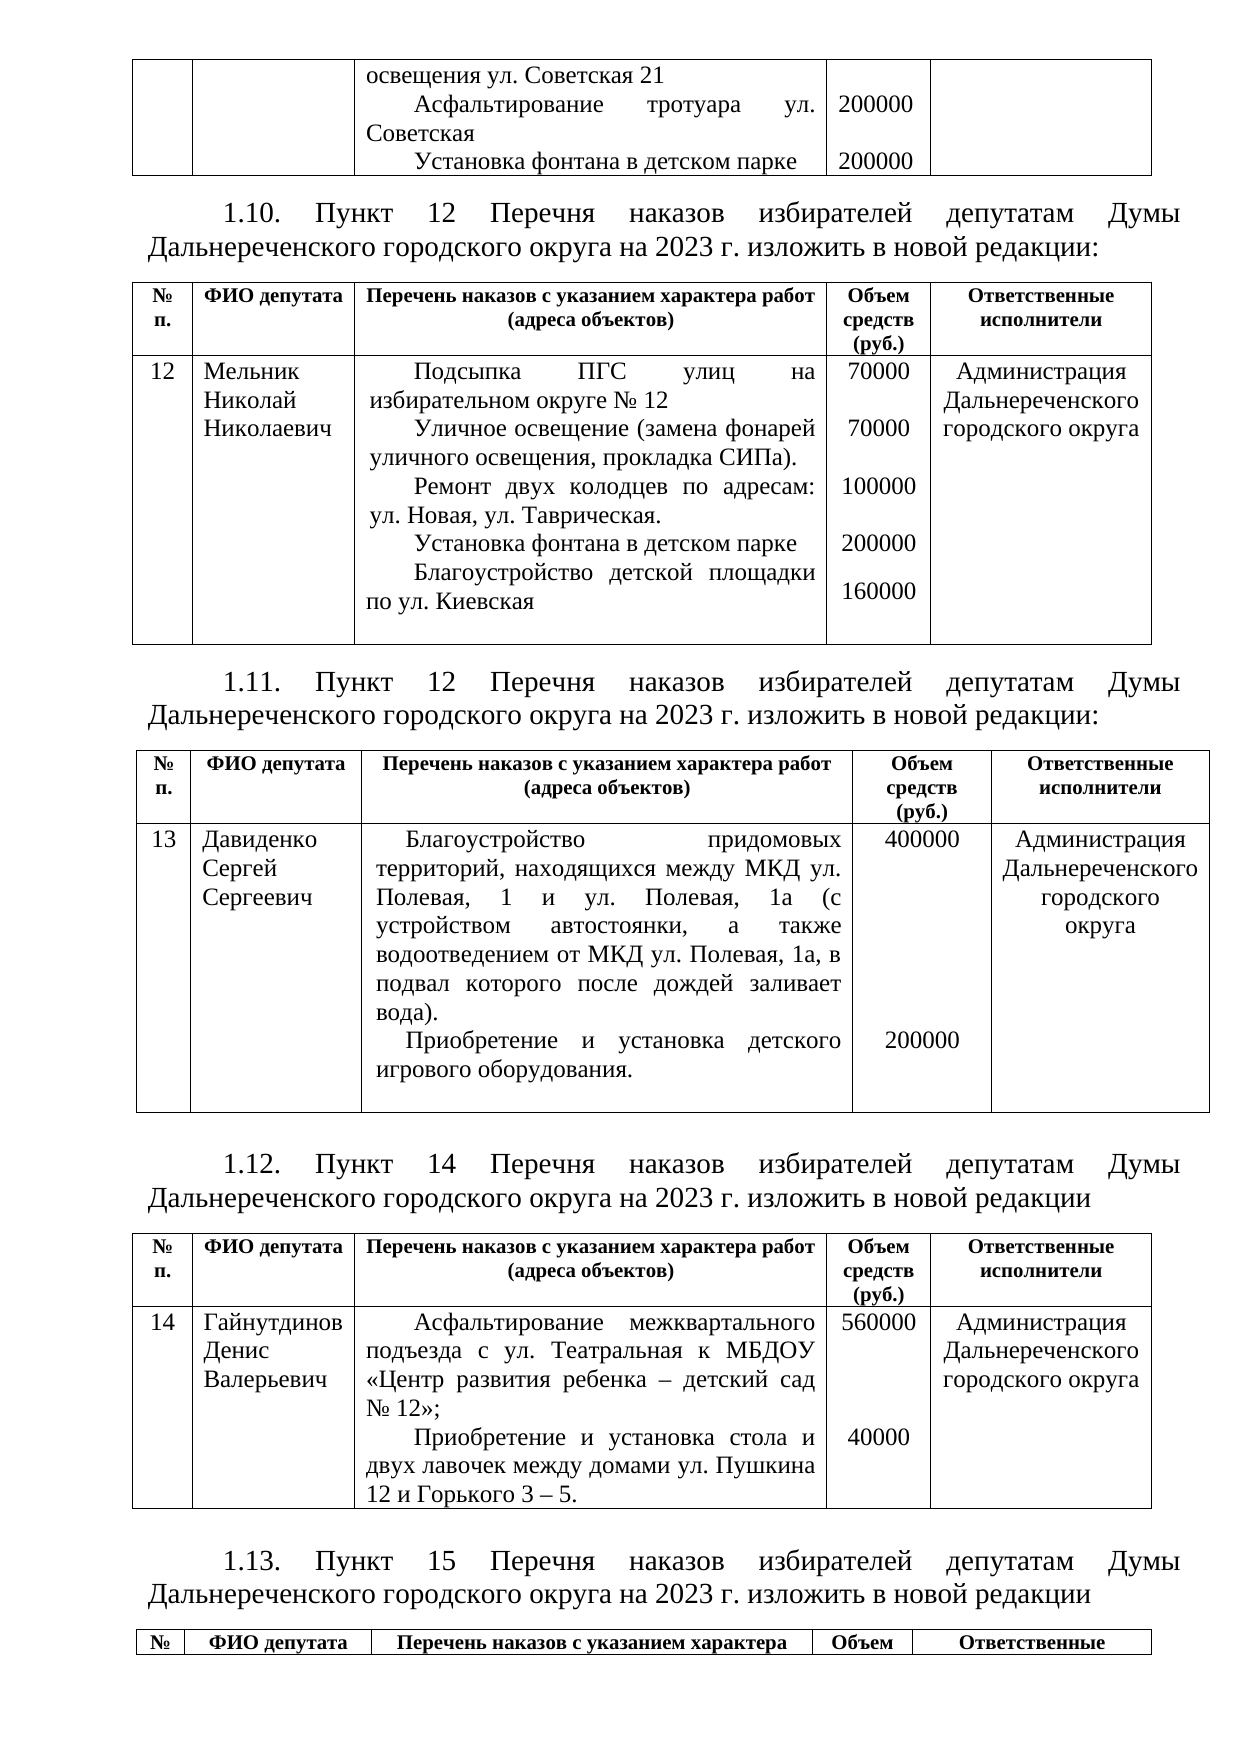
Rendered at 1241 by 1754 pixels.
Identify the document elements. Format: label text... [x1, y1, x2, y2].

table_header Объем средств (руб.) [827, 1234, 930, 1306]
table_header Ответственные исполнители [931, 283, 1151, 355]
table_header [813, 1630, 912, 1654]
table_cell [193, 60, 354, 175]
table_cell 70000 70000 100000 200000 160000 [827, 356, 930, 643]
table_cell 13 [137, 824, 190, 1112]
text 1.11. Пункт 12 Перечня наказов избирателей депутатам Думы Дальнереченского городского округа на 2023 г. изложить в новой редакции: [148, 664, 1181, 731]
text 1.10. Пункт 12 Перечня наказов избирателей депутатам Думы Дальнереченского городского округа на 2023 г. изложить в новой редакции: [148, 195, 1181, 262]
table_cell Давиденко Сергей Сергеевич [191, 824, 361, 1112]
text 1.13. Пункт 15 Перечня наказов избирателей депутатам Думы Дальнереченского городского округа на 2023 г. изложить в новой редакции [148, 1543, 1181, 1610]
table_header Ответственные исполнители [992, 751, 1209, 823]
table_header ФИО депутата [191, 751, 361, 823]
text 1.12. Пункт 14 Перечня наказов избирателей депутатам Думы Дальнереченского городского округа на 2023 г. изложить в новой редакции [148, 1146, 1181, 1213]
table_cell 11 [133, 60, 192, 175]
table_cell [827, 60, 930, 175]
table_cell Подсыпка ПГС улиц на избирательном округе № 12 Уличное освещение (замена фонарей уличного освещения, прокладка СИПа). Ремонт двух колодцев по адресам: ул. Новая, ул. Таврическая. Установка фонтана в детском парке Благоустройство детской площадки по ул. Киевская [355, 356, 826, 643]
table_cell 400000 200000 [853, 824, 991, 1112]
table_header № п. [137, 1630, 184, 1654]
table_header Перечень наказов с указанием характера работ (адреса объектов) [355, 1234, 826, 1306]
table_cell Администрация Дальнереченского городского округа [931, 1307, 1151, 1508]
table_header ФИО депутата [193, 1234, 354, 1306]
table_cell Гайнутдинов Денис Валерьевич [193, 1307, 354, 1508]
table_header Объем средств (руб.) [853, 751, 991, 823]
table_cell Администрация Дальнереченского городского округа [931, 356, 1151, 643]
table_header № п. [133, 283, 192, 355]
table_header ФИО депутата [185, 1630, 371, 1654]
table_header Ответственные исполнители [931, 1234, 1151, 1306]
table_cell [931, 60, 1151, 175]
table_cell Мельник Николай Николаевич [193, 356, 354, 643]
table_cell Асфальтирование межквартального подъезда с ул. Театральная к МБДОУ «Центр развития ребенка – детский сад № 12»; Приобретение и установка стола и двух лавочек между домами ул. Пушкина 12 и Горького 3 – 5. [355, 1307, 826, 1508]
table_cell Благоустройство придомовых территорий, находящихся между МКД ул. Полевая, 1 и ул. Полевая, 1а (с устройством автостоянки, а также водоотведением от МКД ул. Полевая, 1а, в подвал которого после дождей заливает вода). Приобретение и установка детского игрового оборудования. [362, 824, 852, 1112]
table_cell 560000 40000 [827, 1307, 930, 1508]
table_header Перечень наказов с указанием характера работ (адреса объектов) [355, 283, 826, 355]
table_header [913, 1630, 1151, 1654]
table_header Перечень наказов с указанием характера работ (адреса объектов) [362, 751, 852, 823]
table_header № п. [133, 1234, 192, 1306]
table_cell 12 [133, 356, 192, 643]
table_header № п. [137, 751, 190, 823]
table_cell Администрация Дальнереченского городского округа [992, 824, 1209, 1112]
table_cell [355, 60, 826, 175]
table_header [372, 1630, 812, 1654]
table_header Объем средств (руб.) [827, 283, 930, 355]
table_cell 14 [133, 1307, 192, 1508]
table_header ФИО депутата [193, 283, 354, 355]
